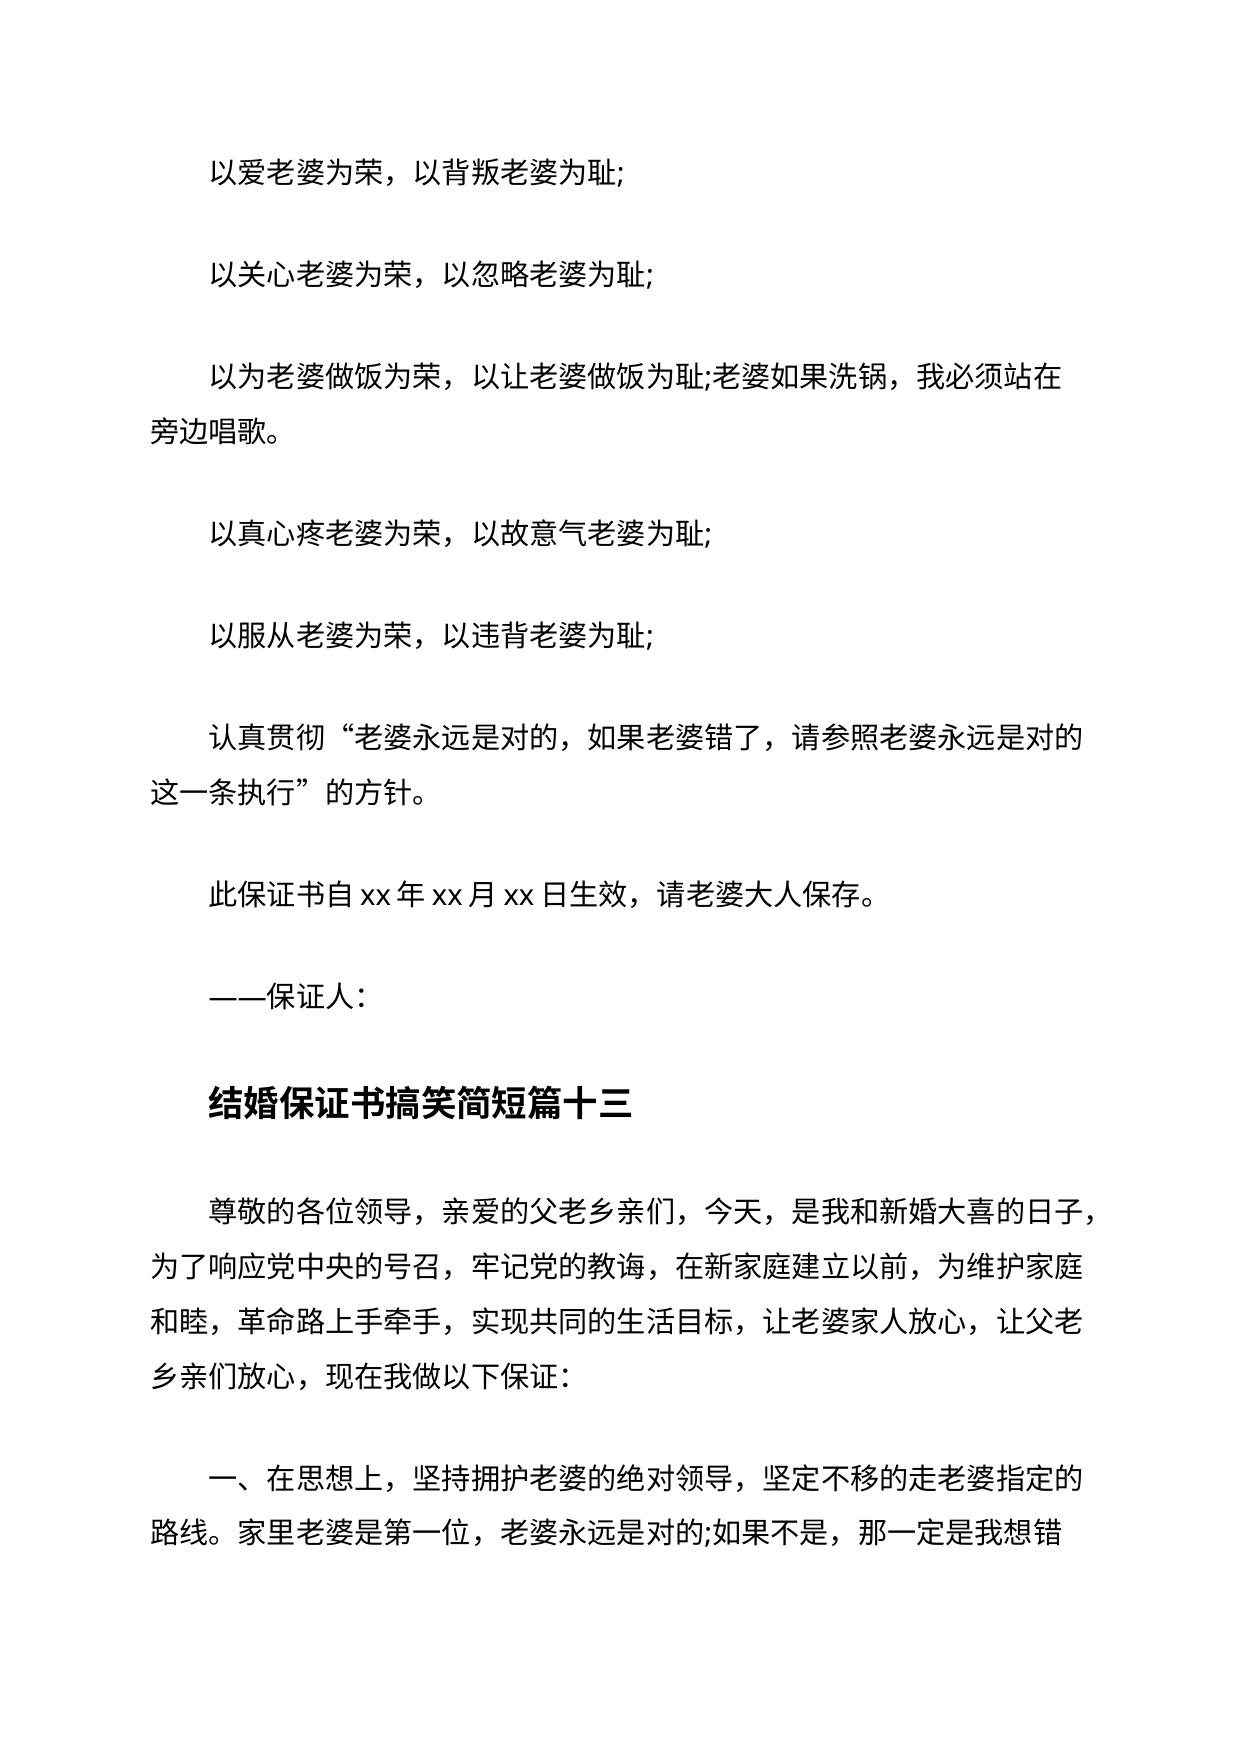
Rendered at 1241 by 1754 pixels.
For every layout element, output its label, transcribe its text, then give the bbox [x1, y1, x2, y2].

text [150, 1455, 1090, 1552]
text 以关心老婆为荣，以忽略老婆为耻; [150, 252, 1090, 294]
text ——保证人： [150, 973, 1090, 1016]
text 此保证书自xx年xx月xx日生效，请老婆大人保存。 [150, 871, 1090, 914]
text 以真心疼老婆为荣，以故意气老婆为耻; [150, 511, 1090, 553]
text 结婚保证书搞笑简短篇十三 [150, 1075, 1090, 1127]
text 认真贯彻“老婆永远是对的，如果老婆错了，请参照老婆永远是对的这一条执行”的方针。 [150, 715, 1090, 812]
text 以为老婆做饭为荣，以让老婆做饭为耻;老婆如果洗锅，我必须站在旁边唱歌。 [150, 354, 1090, 451]
text 以服从老婆为荣，以违背老婆为耻; [150, 613, 1090, 655]
text 以爱老婆为荣，以背叛老婆为耻; [150, 150, 1090, 192]
text 尊敬的各位领导，亲爱的父老乡亲们，今天，是我和新婚大喜的日子，为了响应党中央的号召，牢记党的教诲，在新家庭建立以前，为维护家庭和睦，革命路上手牵手，实现共同的生活目标，让老婆家人放心，让父老乡亲们放心，现在我做以下保证： [150, 1189, 1090, 1396]
